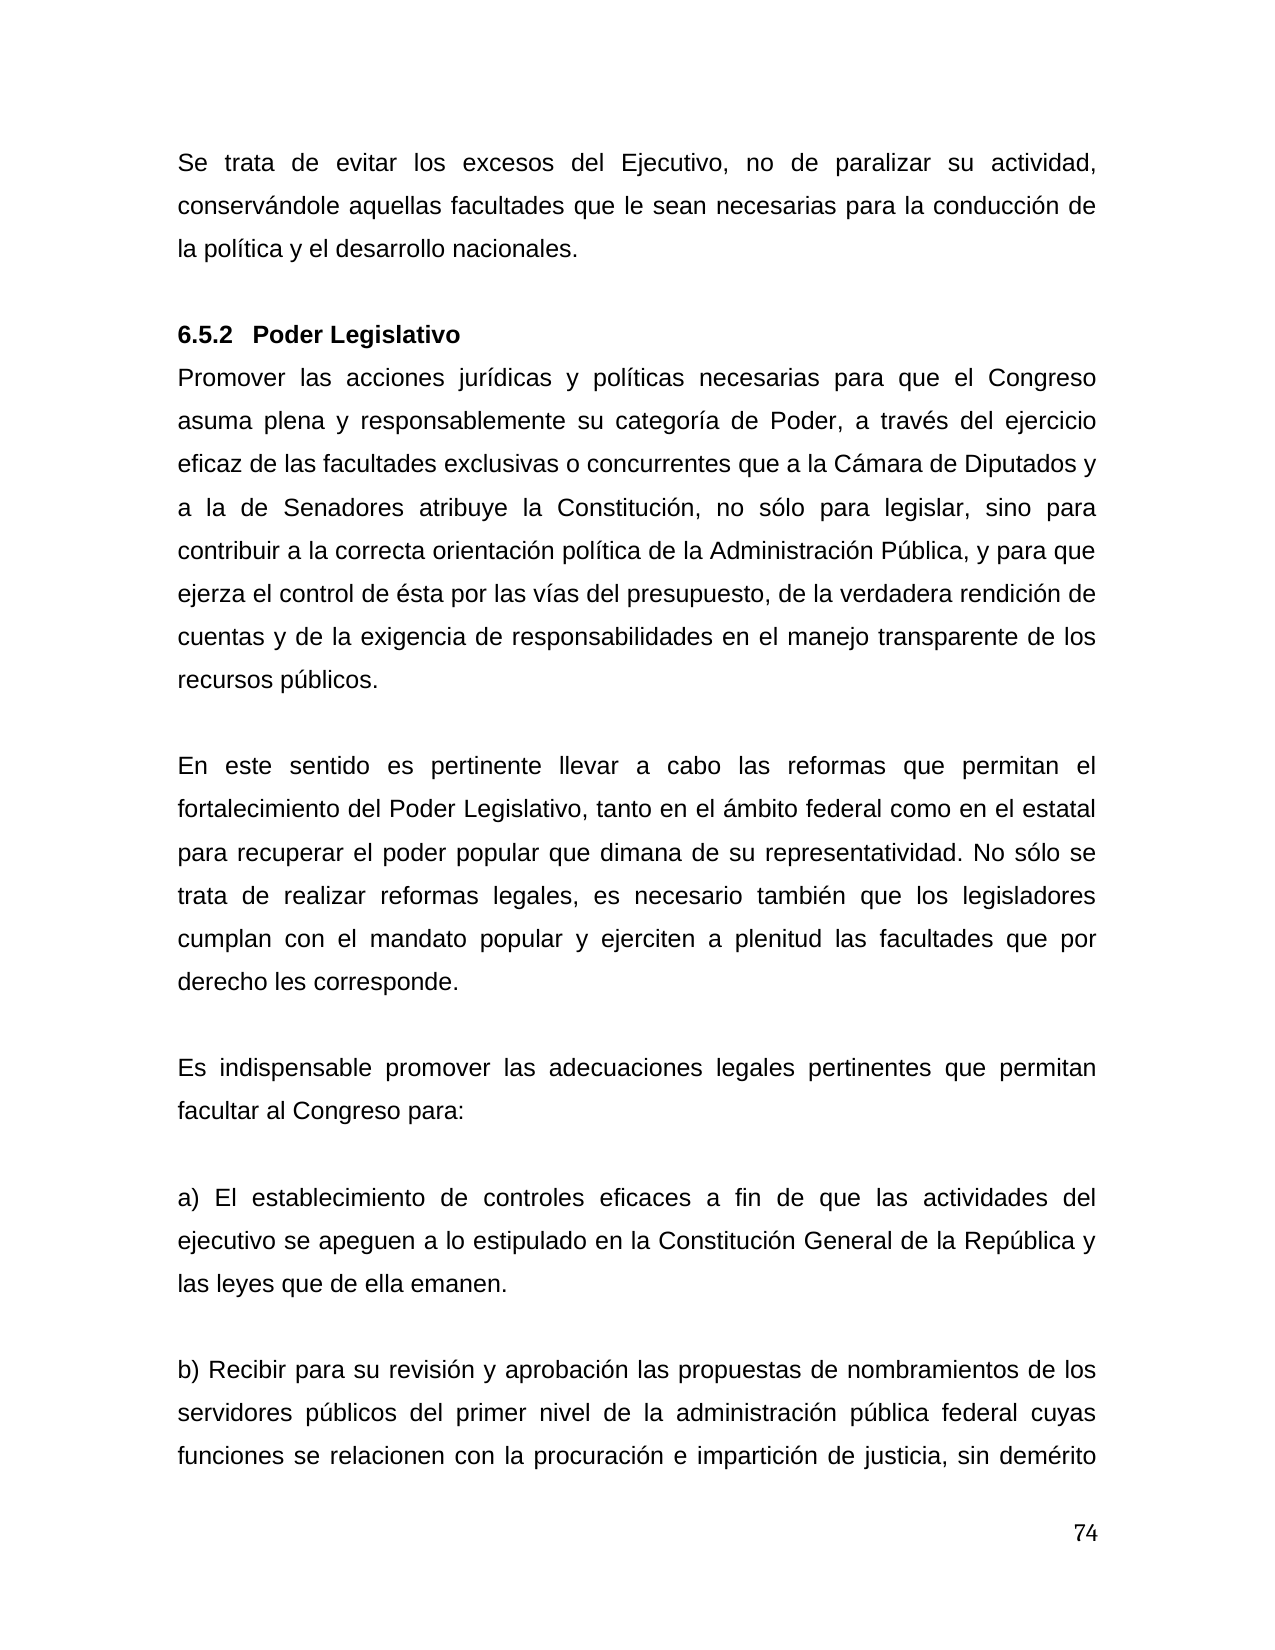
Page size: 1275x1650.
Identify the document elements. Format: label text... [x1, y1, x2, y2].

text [177, 1355, 1098, 1470]
text a) El establecimiento de controles eficaces a fin de que las actividades del ejecutivo se apeguen a lo estipulado en la Constitución General de la República y las leyes que de ella emanen. [177, 1183, 1098, 1298]
text Se trata de evitar los excesos del Ejecutivo, no de paralizar su actividad, conservándole aquellas facultades que le sean necesarias para la conducción de la política y el desarrollo nacionales. [177, 148, 1098, 263]
list Poder Legislativo [177, 320, 1098, 349]
text Promover las acciones jurídicas y políticas necesarias para que el Congreso asuma plena y responsablemente su categoría de Poder, a través del ejercicio eficaz de las facultades exclusivas o concurrentes que a la Cámara de Diputados y a la de Senadores atribuye la Constitución, no sólo para legislar, sino para contribuir a la correcta orientación política de la Administración Pública, y para que ejerza el control de ésta por las vías del presupuesto, de la verdadera rendición de cuentas y de la exigencia de responsabilidades en el manejo transparente de los recursos públicos. [177, 363, 1098, 694]
text Es indispensable promover las adecuaciones legales pertinentes que permitan facultar al Congreso para: [177, 1053, 1098, 1125]
text En este sentido es pertinente llevar a cabo las reformas que permitan el fortalecimiento del Poder Legislativo, tanto en el ámbito federal como en el estatal para recuperar el poder popular que dimana de su representatividad. No sólo se trata de realizar reformas legales, es necesario también que los legisladores cumplan con el mandato popular y ejerciten a plenitud las facultades que por derecho les corresponde. [177, 751, 1098, 996]
